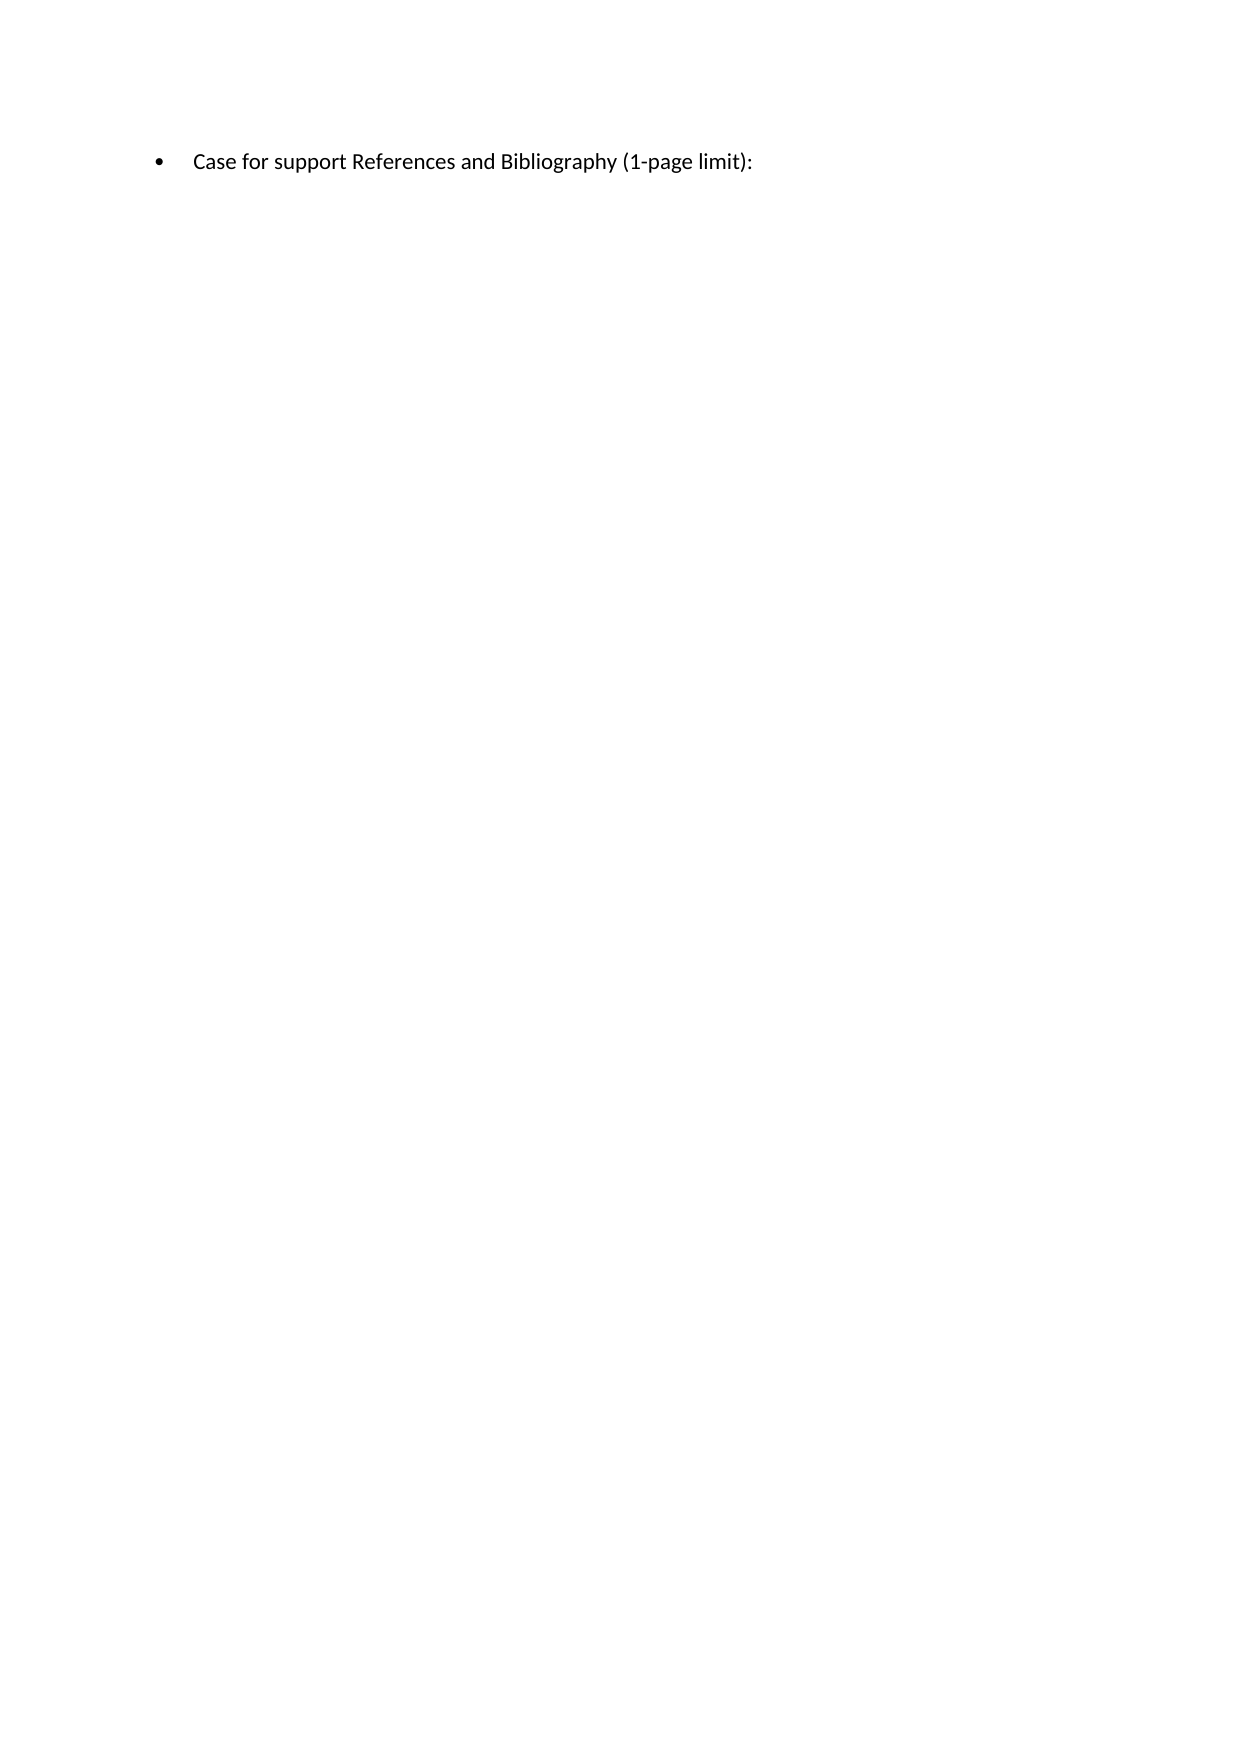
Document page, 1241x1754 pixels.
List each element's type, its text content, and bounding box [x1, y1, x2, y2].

list Case for support References and Bibliography (1-page limit): [156, 147, 1122, 175]
